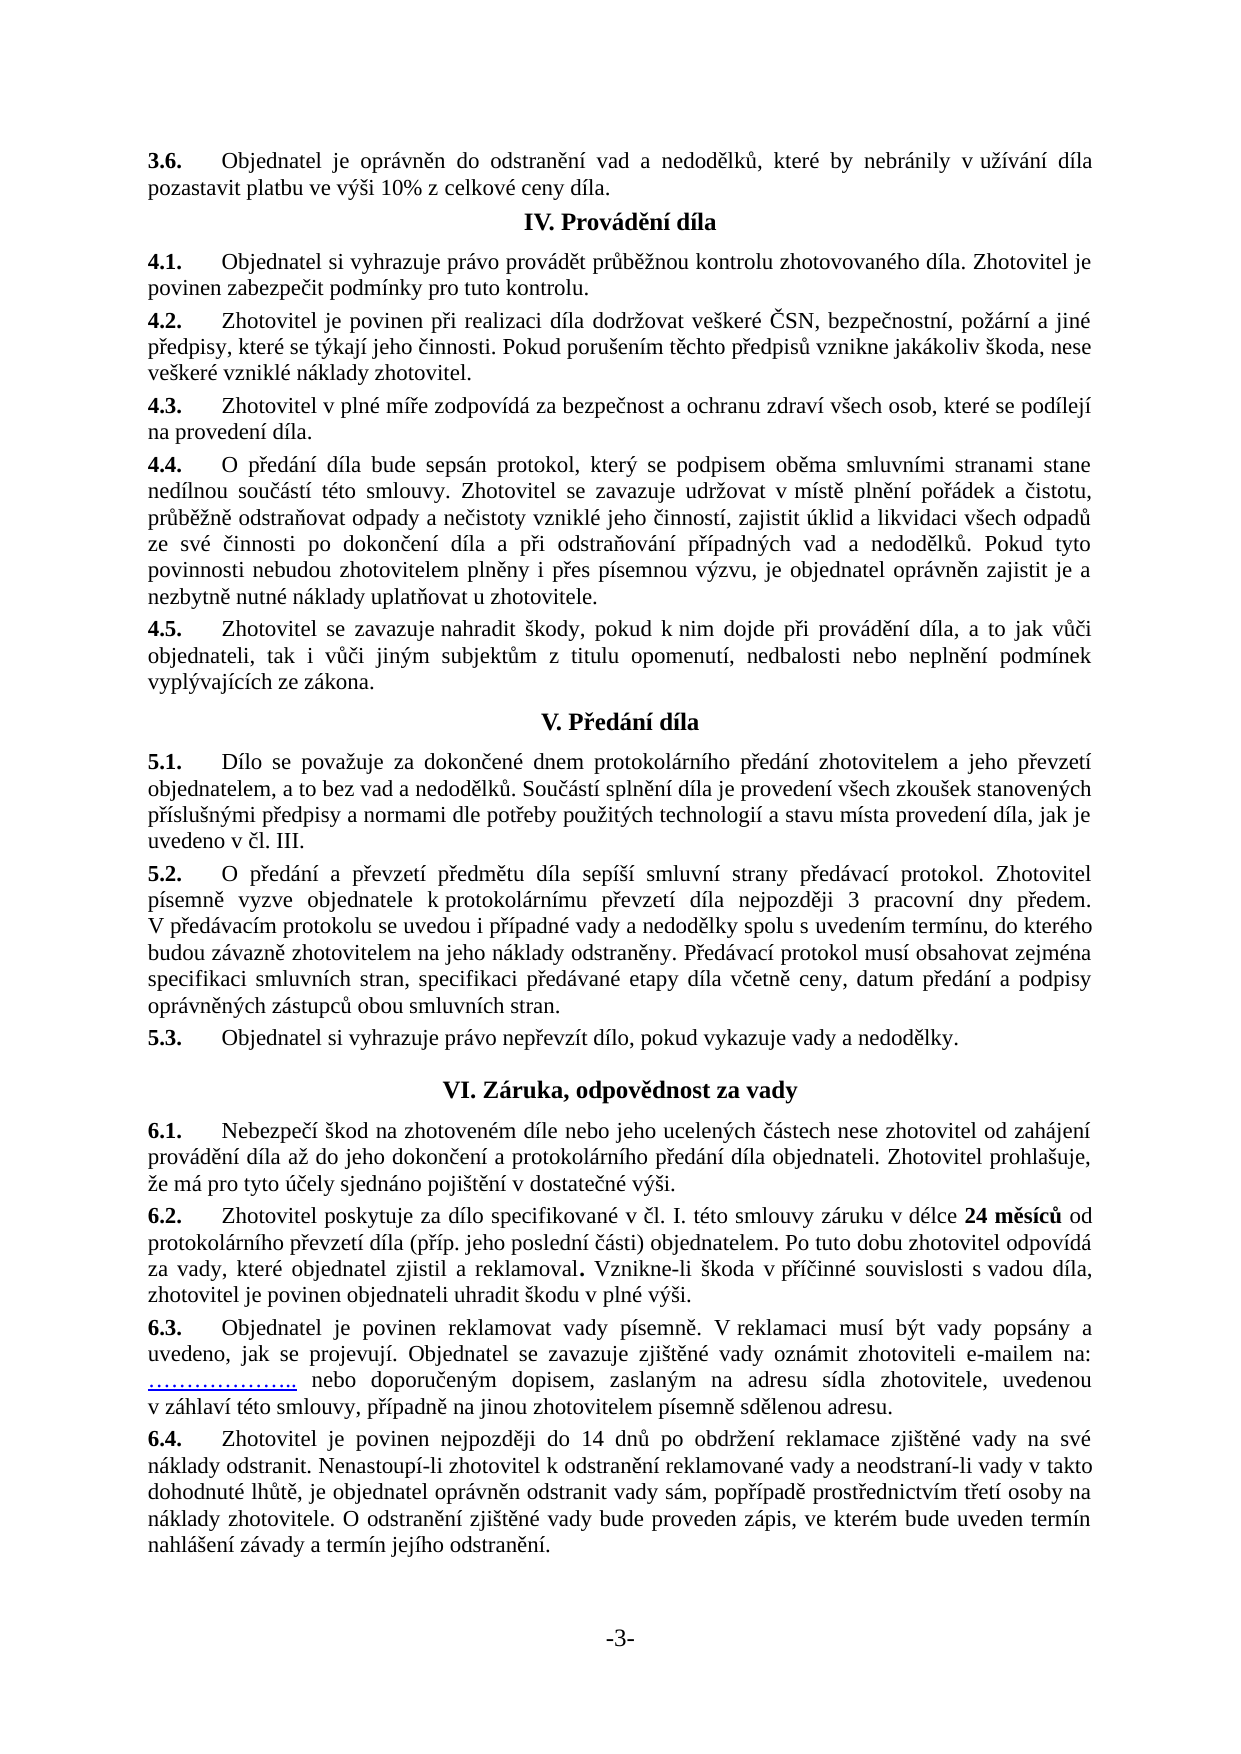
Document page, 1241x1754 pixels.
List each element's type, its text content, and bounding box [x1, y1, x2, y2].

text 4.5. Zhotovitel se zavazuje nahradit škody, pokud k nim dojde při provádění díla, a to jak vůči objednateli, tak i vůči jiným subjektům z titulu opomenutí, nedbalosti nebo neplnění podmínek vyplývajících ze zákona. [148, 615, 1093, 694]
text 4.2. Zhotovitel je povinen při realizaci díla dodržovat veškeré ČSN, bezpečnostní, požární a jiné předpisy, které se týkají jeho činnosti. Pokud porušením těchto předpisů vznikne jakákoliv škoda, nese veškeré vzniklé náklady zhotovitel. [148, 307, 1093, 386]
text 4.4. O předání díla bude sepsán protokol, který se podpisem oběma smluvními stranami stane nedílnou součástí této smlouvy. Zhotovitel se zavazuje udržovat v místě plnění pořádek a čistotu, průběžně odstraňovat odpady a nečistoty vzniklé jeho činností, zajistit úklid a likvidaci všech odpadů ze své činnosti po dokončení díla a při odstraňování případných vad a nedodělků. Pokud tyto povinnosti nebudou zhotovitelem plněny i přes písemnou výzvu, je objednatel oprávněn zajistit je a nezbytně nutné náklady uplatňovat u zhotovitele. [148, 451, 1093, 609]
text 6.3. Objednatel je povinen reklamovat vady písemně. V reklamaci musí být vady popsány a uvedeno, jak se projevují. Objednatel se zavazuje zjištěné vady oznámit zhotoviteli e-mailem na: ……………….. nebo doporučeným dopisem, zaslaným na adresu sídla zhotovitele, uvedenou v záhlaví této smlouvy, případně na jinou zhotovitelem písemně sdělenou adresu. [148, 1314, 1093, 1419]
text 6.1. Nebezpečí škod na zhotoveném díle nebo jeho ucelených částech nese zhotovitel od zahájení provádění díla až do jeho dokončení a protokolárního předání díla objednateli. Zhotovitel prohlašuje, že má pro tyto účely sjednáno pojištění v dostatečné výši. [148, 1117, 1093, 1196]
subtitle V. Předání díla [148, 707, 1093, 736]
text 5.1. Dílo se považuje za dokončené dnem protokolárního předání zhotovitelem a jeho převzetí objednatelem, a to bez vad a nedodělků. Součástí splnění díla je provedení všech zkoušek stanovených příslušnými předpisy a normami dle potřeby použitých technologií a stavu místa provedení díla, jak je uvedeno v čl. III. [148, 748, 1093, 854]
text 4.1. Objednatel si vyhrazuje právo provádět průběžnou kontrolu zhotovovaného díla. Zhotovitel je povinen zabezpečit podmínky pro tuto kontrolu. [148, 248, 1093, 301]
subtitle VI. Záruka, odpovědnost za vady [148, 1076, 1093, 1104]
text 5.2. O předání a převzetí předmětu díla sepíší smluvní strany předávací protokol. Zhotovitel písemně vyzve objednatele k protokolárnímu převzetí díla nejpozději 3 pracovní dny předem. V předávacím protokolu se uvedou i případné vady a nedodělky spolu s uvedením termínu, do kterého budou závazně zhotovitelem na jeho náklady odstraněny. Předávací protokol musí obsahovat zejména specifikaci smluvních stran, specifikaci předávané etapy díla včetně ceny, datum předání a podpisy oprávněných zástupců obou smluvních stran. [148, 860, 1093, 1018]
text 6.4. Zhotovitel je povinen nejpozději do 14 dnů po obdržení reklamace zjištěné vady na své náklady odstranit. Nenastoupí-li zhotovitel k odstranění reklamované vady a neodstraní-li vady v takto dohodnuté lhůtě, je objednatel oprávněn odstranit vady sám, popřípadě prostřednictvím třetí osoby na náklady zhotovitele. O odstranění zjištěné vady bude proveden zápis, ve kterém bude uveden termín nahlášení závady a termín jejího odstranění. [148, 1426, 1093, 1557]
text 3.6. Objednatel je oprávněn do odstranění vad a nedodělků, které by nebránily v užívání díla pozastavit platbu ve výši 10% z celkové ceny díla. [148, 148, 1093, 200]
text 5.3. Objednatel si vyhrazuje právo nepřevzít dílo, pokud vykazuje vady a nedodělky. [148, 1024, 1093, 1051]
text 6.2. Zhotovitel poskytuje za dílo specifikované v čl. I. této smlouvy záruku v délce 24 měsíců od protokolárního převzetí díla (příp. jeho poslední části) objednatelem. Po tuto dobu zhotovitel odpovídá za vady, které objednatel zjistil a reklamoval. Vznikne-li škoda v příčinné souvislosti s vadou díla, zhotovitel je povinen objednateli uhradit škodu v plné výši. [148, 1202, 1093, 1308]
subtitle IV. Provádění díla [148, 207, 1093, 235]
text 4.3. Zhotovitel v plné míře zodpovídá za bezpečnost a ochranu zdraví všech osob, které se podílejí na provedení díla. [148, 392, 1093, 445]
